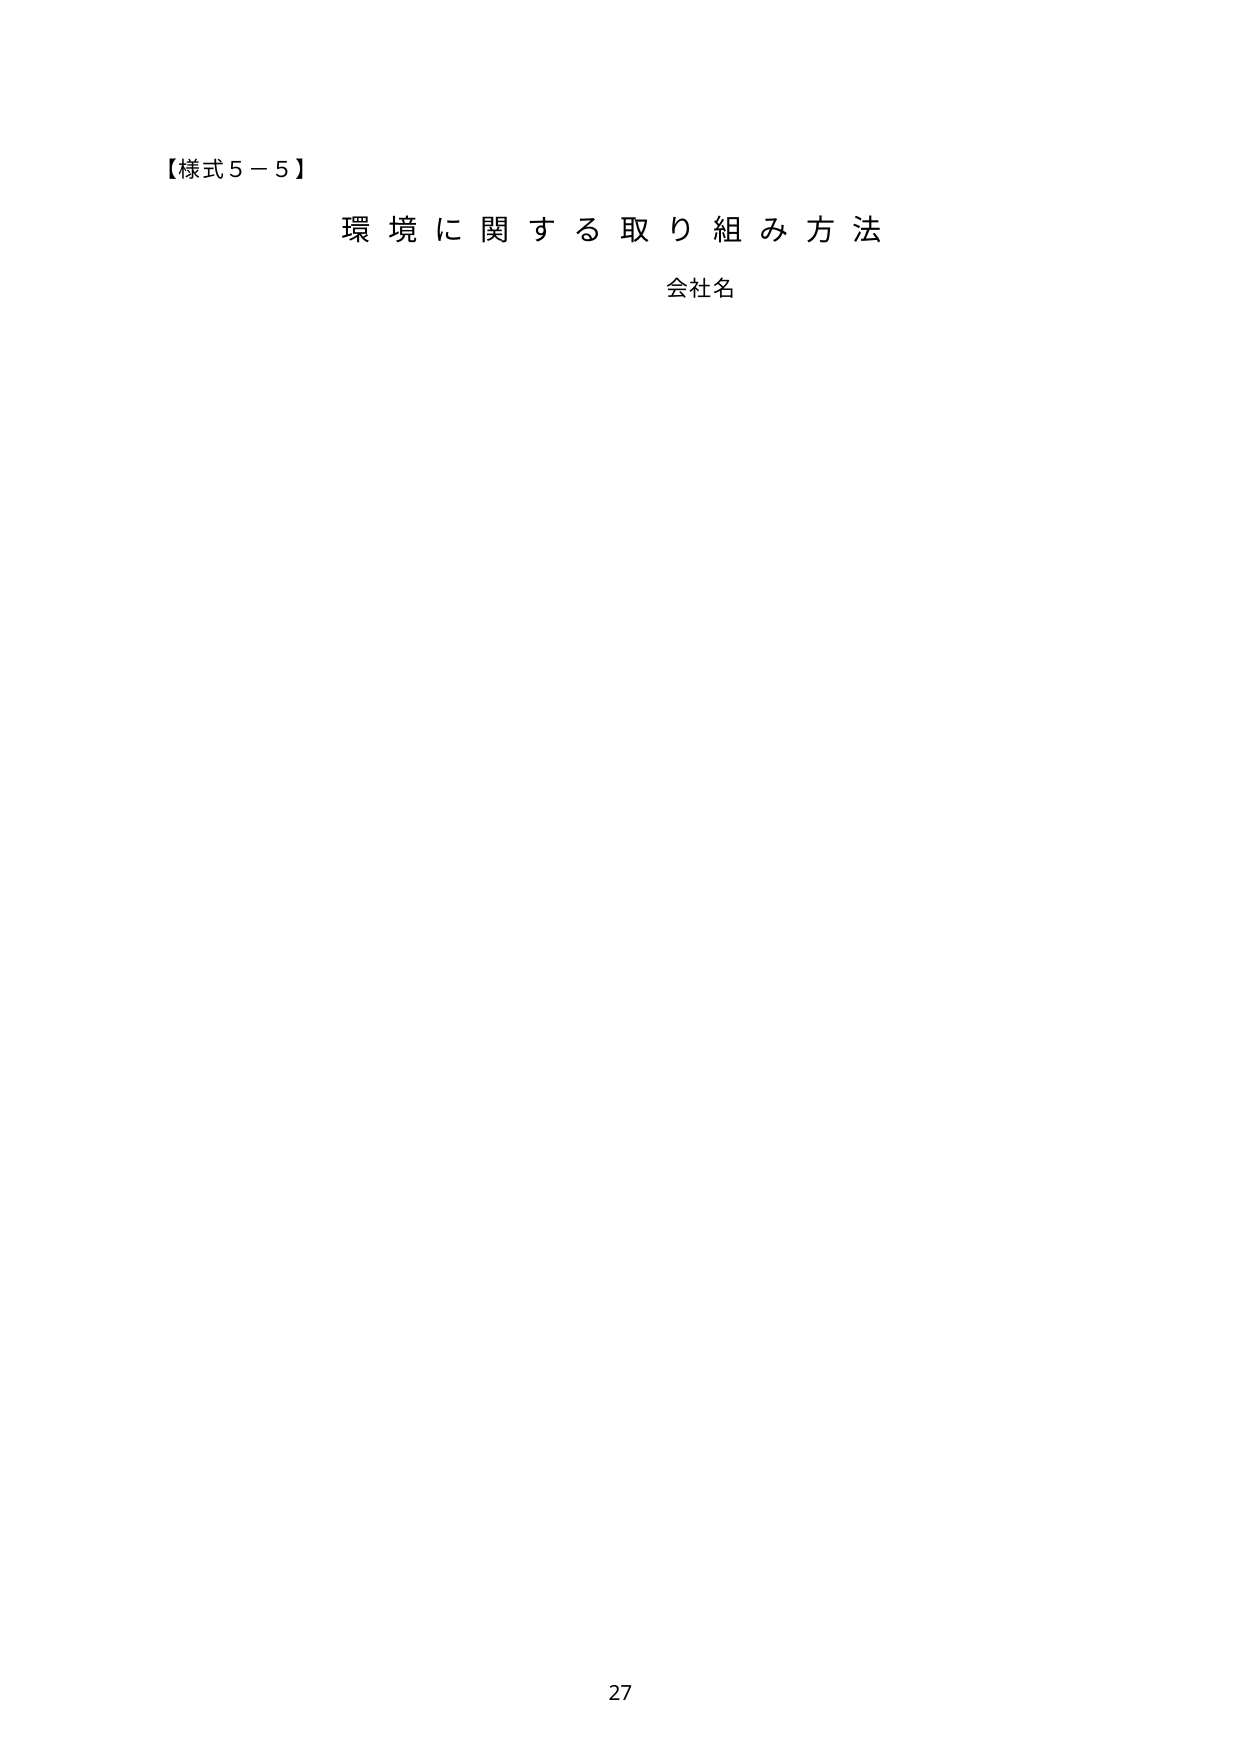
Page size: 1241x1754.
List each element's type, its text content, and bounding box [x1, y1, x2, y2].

text 環境に関する取り組み方法 [156, 198, 1085, 257]
text 【様式５－５】 [156, 138, 1085, 198]
text 会社名 [658, 257, 1085, 317]
